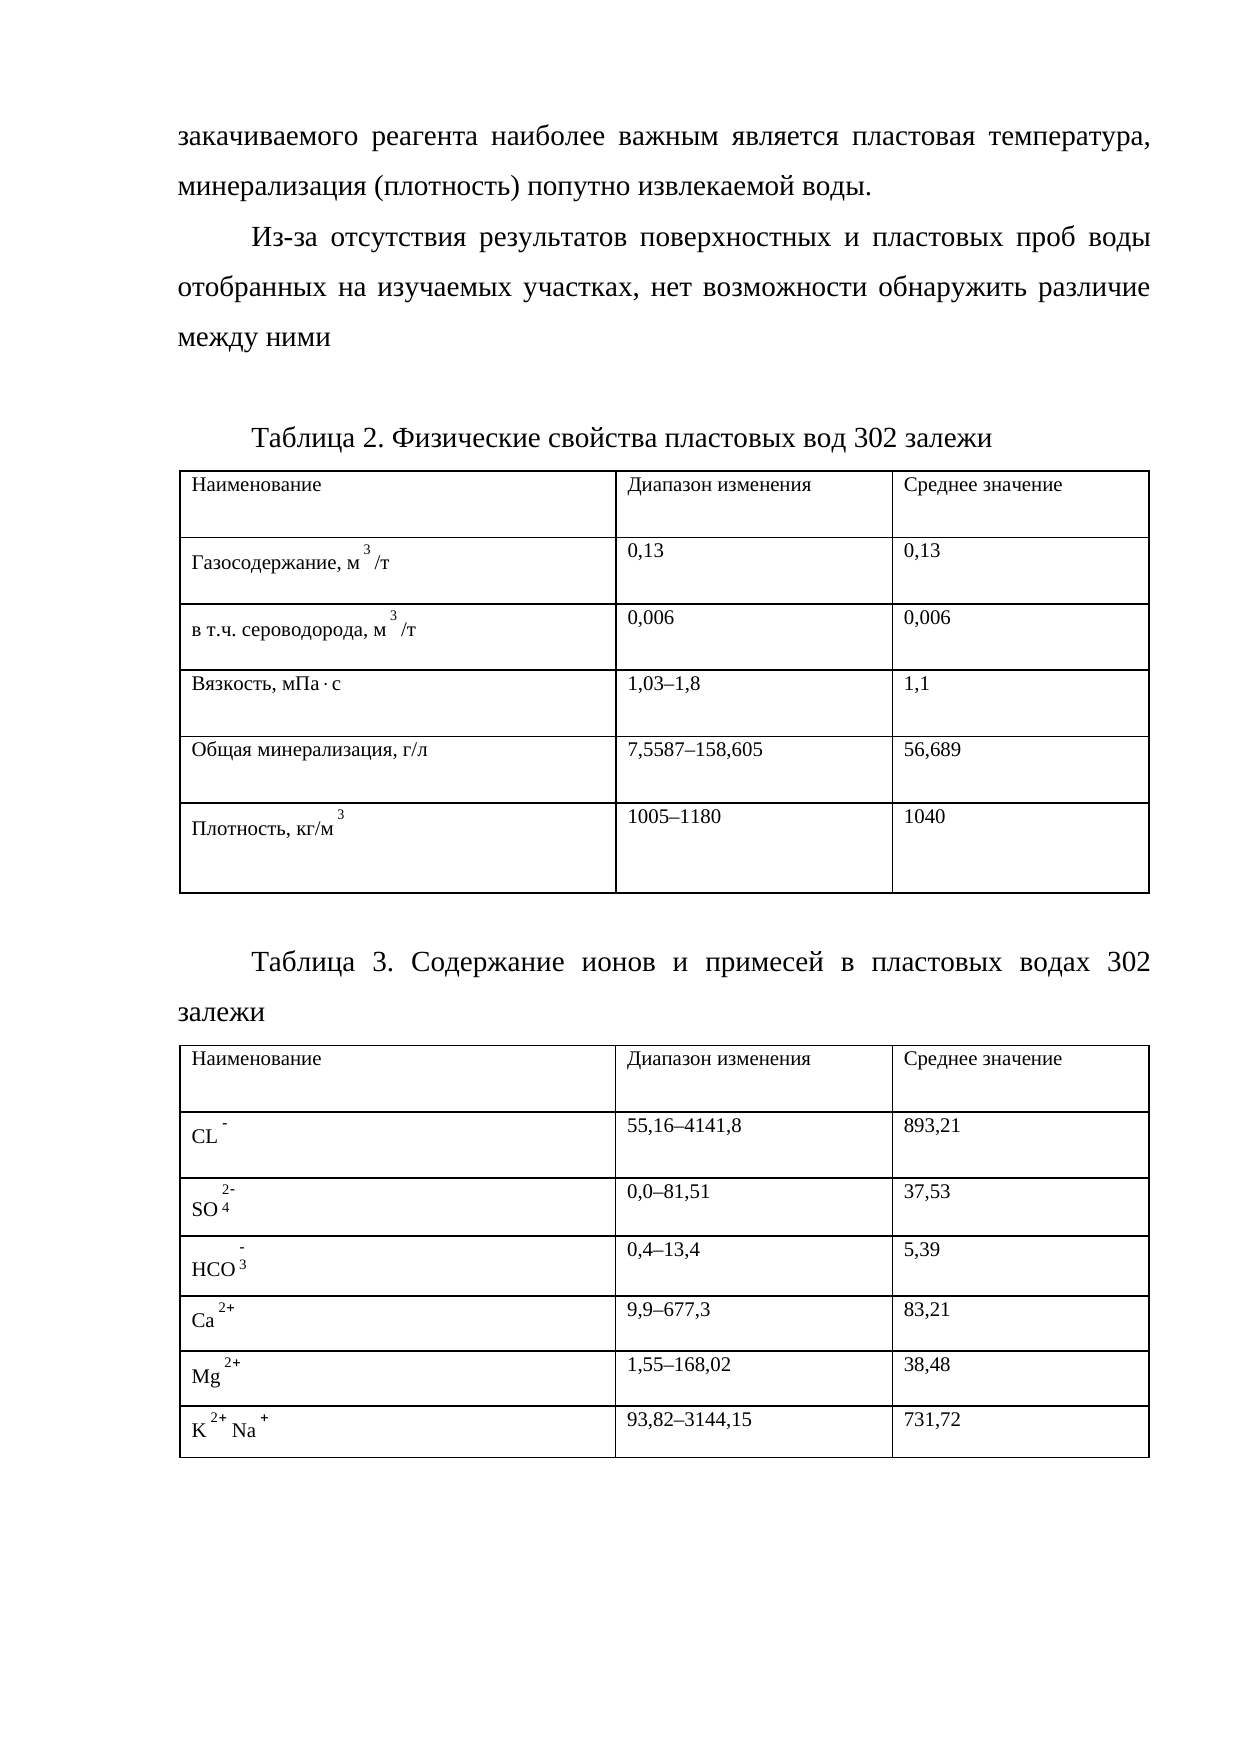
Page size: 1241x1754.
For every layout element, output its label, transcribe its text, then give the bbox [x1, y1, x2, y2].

table_header Наименование [181, 472, 615, 537]
table_header Диапазон изменения [616, 1046, 892, 1111]
table_cell 1,1 [893, 671, 1148, 736]
table_header Диапазон изменения [617, 472, 892, 537]
table_cell 0,006 [617, 605, 892, 669]
table_cell 731,72 [893, 1407, 1148, 1457]
table_cell 7,5587–158,605 [617, 737, 892, 802]
table_cell Вязкость, мПас [181, 671, 615, 736]
table_cell KNa [181, 1407, 615, 1457]
table_cell 93,82–3144,15 [616, 1407, 892, 1457]
table_cell 38,48 [893, 1352, 1148, 1405]
text Таблица 2. Физические свойства пластовых вод 302 залежи [177, 420, 1152, 453]
table_cell Газосодержание, м/т [181, 538, 615, 603]
table_cell Mg [181, 1352, 615, 1405]
table_cell 1005–1180 [617, 804, 892, 892]
table_cell 9,9–677,3 [616, 1297, 892, 1350]
table_cell Общая минерализация, г/л [181, 737, 615, 802]
table_cell SO [181, 1179, 615, 1235]
table_cell 0,13 [893, 538, 1148, 603]
table_header Среднее значение [893, 1046, 1148, 1111]
text Таблица 3. Содержание ионов и примесей в пластовых водах 302 залежи [177, 944, 1152, 1028]
table_header Среднее значение [893, 472, 1148, 537]
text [177, 118, 1152, 202]
table_cell в т.ч. сероводорода, м/т [181, 605, 615, 669]
table_cell 0,4–13,4 [616, 1237, 892, 1295]
table_cell 893,21 [893, 1113, 1148, 1177]
table_cell 1040 [893, 804, 1148, 892]
table_cell 37,53 [893, 1179, 1148, 1235]
table_cell 0,006 [893, 605, 1148, 669]
table_cell 55,16–4141,8 [616, 1113, 892, 1177]
text Из-за отсутствия результатов поверхностных и пластовых проб воды отобранных на изучаемых участках, нет возможности обнаружить различие между ними [177, 219, 1152, 353]
table_cell Плотность, кг/м [181, 804, 615, 892]
table_cell CL [181, 1113, 615, 1177]
table_cell 83,21 [893, 1297, 1148, 1350]
table_cell 0,0–81,51 [616, 1179, 892, 1235]
table_cell 56,689 [893, 737, 1148, 802]
table_cell 1,03–1,8 [617, 671, 892, 736]
table_cell 5,39 [893, 1237, 1148, 1295]
table_cell Ca [181, 1297, 615, 1350]
table_header Наименование [181, 1046, 615, 1111]
table_cell HCO [181, 1237, 615, 1295]
table_cell 0,13 [617, 538, 892, 603]
table_cell 1,55–168,02 [616, 1352, 892, 1405]
